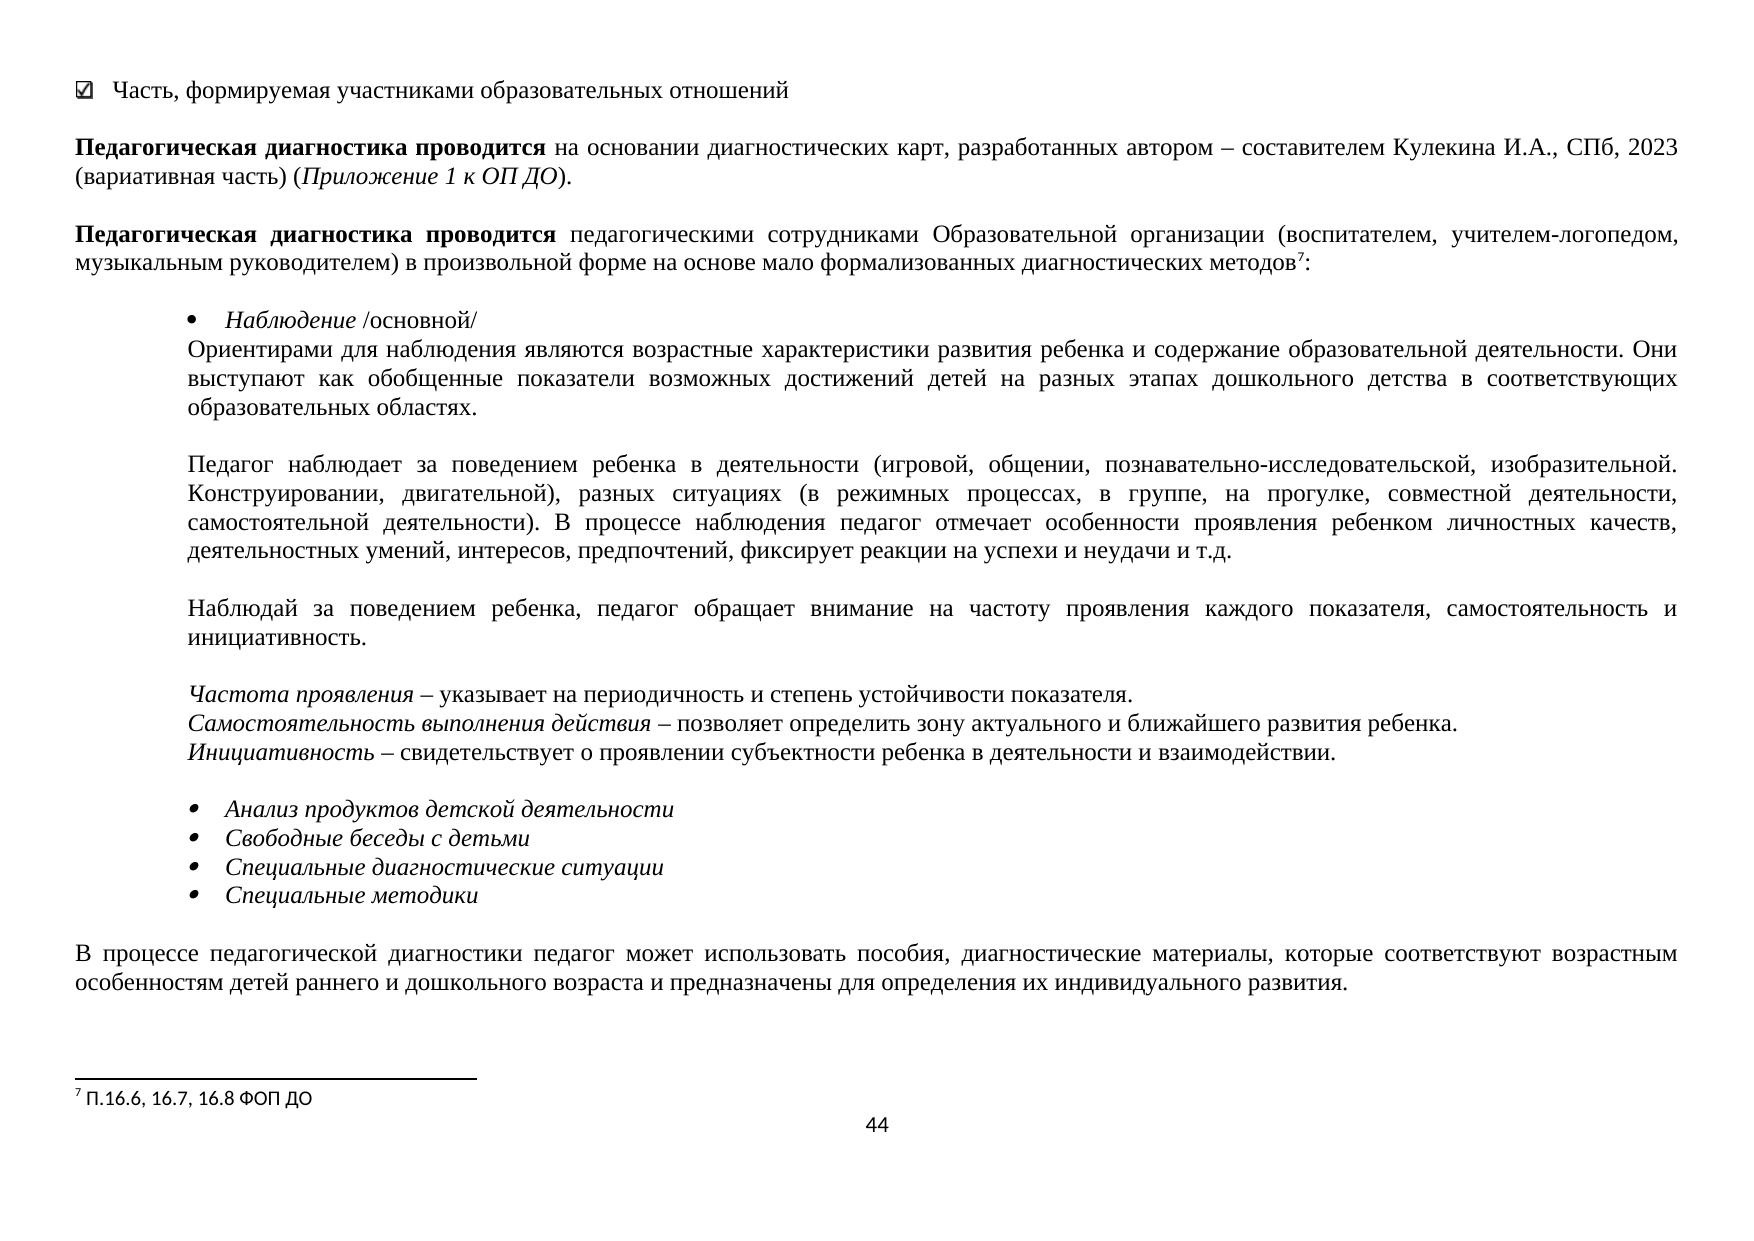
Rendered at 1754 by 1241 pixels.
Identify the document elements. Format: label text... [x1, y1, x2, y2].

text Педагогическая диагностика проводится на основании диагностических карт, разработанных автором – составителем Кулекина И.А., СПб, 2023 (вариативная часть) (Приложение 1 к ОП ДО). [75, 132, 1679, 190]
list Наблюдение /основной/ [187, 305, 1679, 334]
list Специальные методики [187, 880, 1679, 909]
list Свободные беседы с детьми [187, 823, 1679, 852]
text Педагог наблюдает за поведением ребенка в деятельности (игровой, общении, познавательно-исследовательской, изобразительной. Конструировании, двигательной), разных ситуациях (в режимных процессах, в группе, на прогулке, совместной деятельности, самостоятельной деятельности). В процессе наблюдения педагог отмечает особенности проявления ребенком личностных качеств, деятельностных умений, интересов, предпочтений, фиксирует реакции на успехи и неудачи и т.д. [187, 449, 1679, 564]
text Частота проявления – указывает на периодичность и степень устойчивости показателя. [187, 679, 1679, 708]
text Наблюдай за поведением ребенка, педагог обращает внимание на частоту проявления каждого показателя, самостоятельность и инициативность. [187, 593, 1679, 650]
text Ориентирами для наблюдения являются возрастные характеристики развития ребенка и содержание образовательной деятельности. Они выступают как обобщенные показатели возможных достижений детей на разных этапах дошкольного детства в соответствующих образовательных областях. [187, 334, 1679, 420]
picture [76, 81, 93, 99]
list Часть, формируемая участниками образовательных отношений [75, 75, 1679, 104]
text Инициативность – свидетельствует о проявлении субъектности ребенка в деятельности и взаимодействии. [187, 737, 1679, 765]
text Самостоятельность выполнения действия – позволяет определить зону актуального и ближайшего развития ребенка. [187, 708, 1679, 737]
text В процессе педагогической диагностики педагог может использовать пособия, диагностические материалы, которые соответствуют возрастным особенностям детей раннего и дошкольного возраста и предназначены для определения их индивидуального развития. [75, 938, 1679, 995]
list Специальные диагностические ситуации [187, 852, 1679, 880]
text Педагогическая диагностика проводится педагогическими сотрудниками Образовательной организации (воспитателем, учителем-логопедом, музыкальным руководителем) в произвольной форме на основе мало формализованных диагностических методов: [75, 219, 1679, 277]
list Анализ продуктов детской деятельности [187, 794, 1679, 823]
